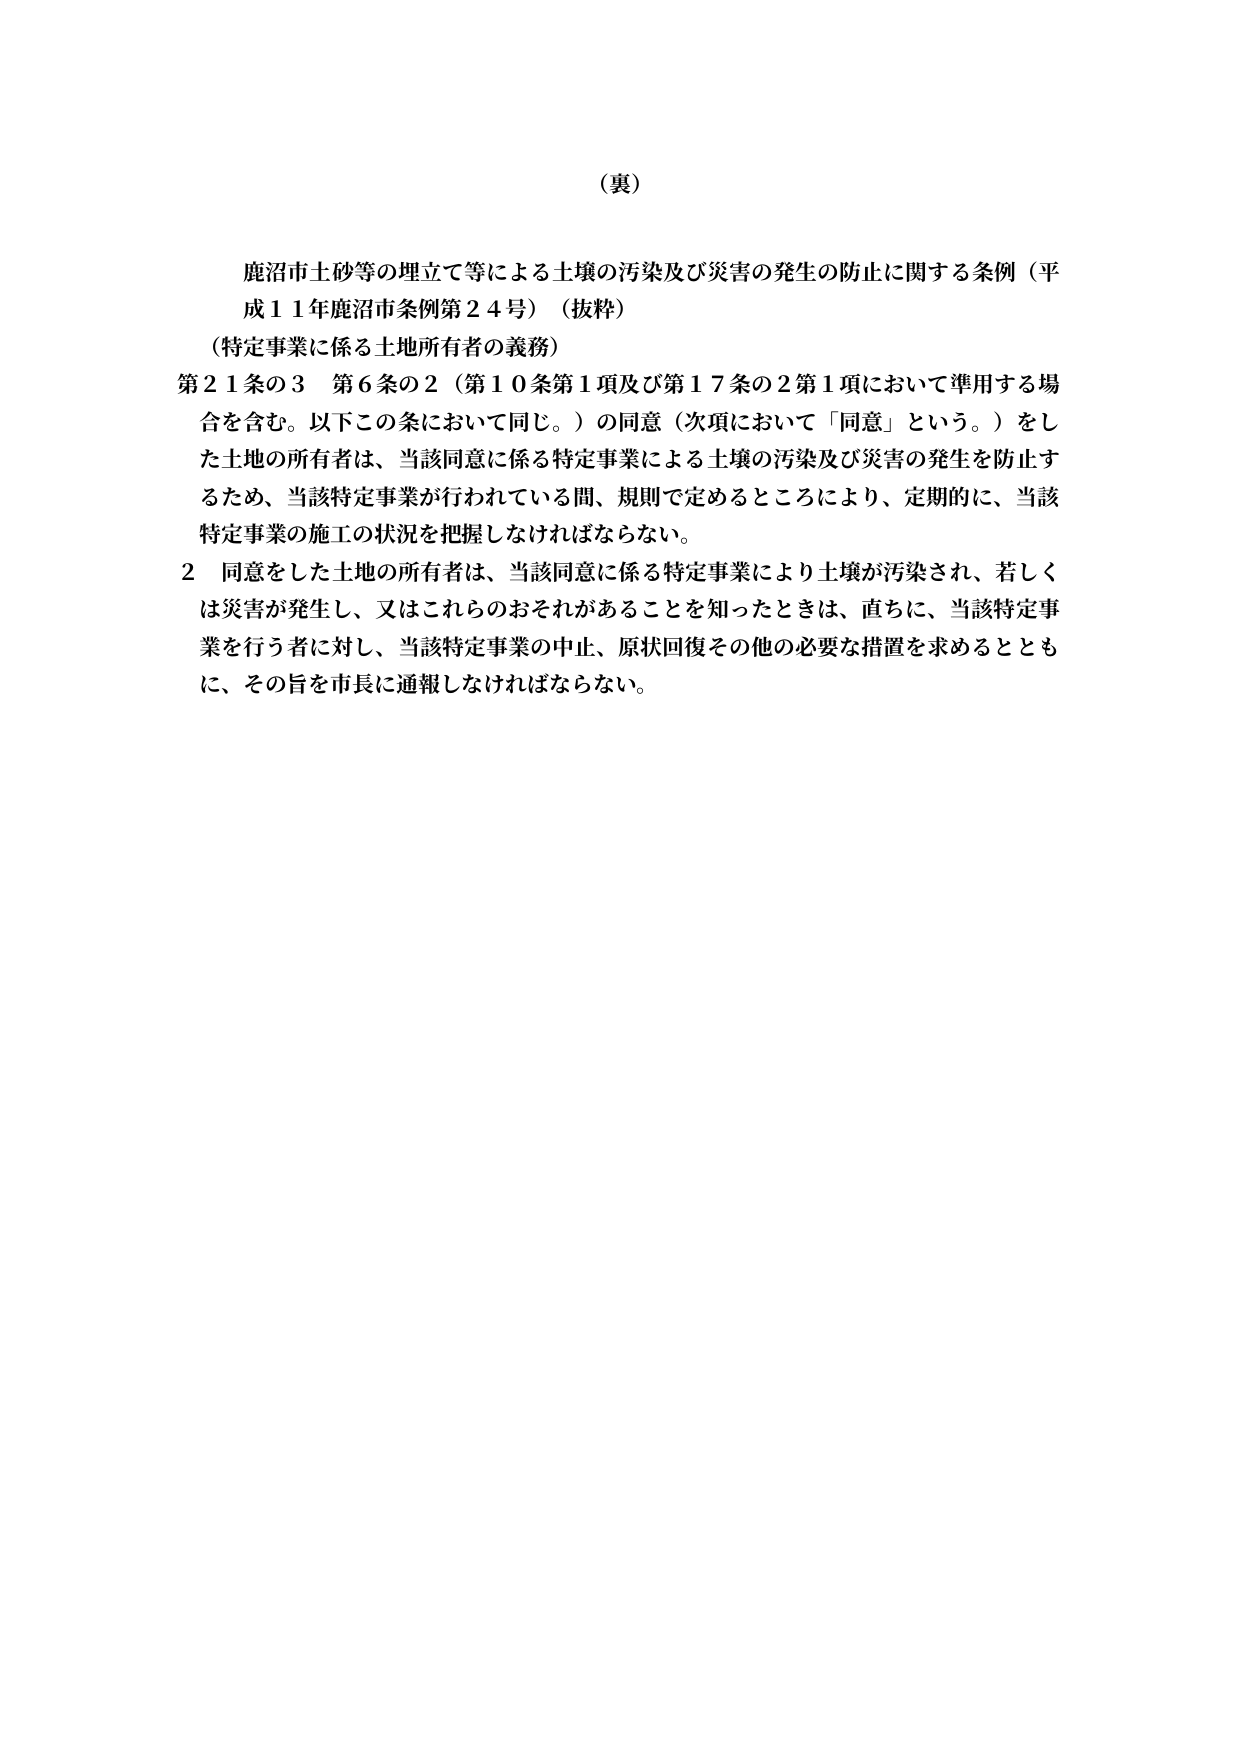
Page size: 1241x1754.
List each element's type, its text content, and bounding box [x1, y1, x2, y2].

text 第２１条の３ 第６条の２（第１０条第１項及び第１７条の２第１項において準用する場合を含む。以下この条において同じ。）の同意（次項において「同意」という。）をした土地の所有者は、当該同意に係る特定事業による土壌の汚染及び災害の発生を防止するため、当該特定事業が行われている間、規則で定めるところにより、定期的に、当該特定事業の施工の状況を把握しなければならない。 [177, 364, 1063, 552]
text 鹿沼市土砂等の埋立て等による土壌の汚染及び災害の発生の防止に関する条例（平成１１年鹿沼市条例第２４号）（抜粋） [177, 252, 1063, 327]
text ２ 同意をした土地の所有者は、当該同意に係る特定事業により土壌が汚染され、若しくは災害が発生し、又はこれらのおそれがあることを知ったときは、直ちに、当該特定事業を行う者に対し、当該特定事業の中止、原状回復その他の必要な措置を求めるとともに、その旨を市長に通報しなければならない。 [177, 552, 1063, 702]
text （裏） [177, 164, 1063, 202]
text （特定事業に係る土地所有者の義務） [177, 327, 1063, 364]
